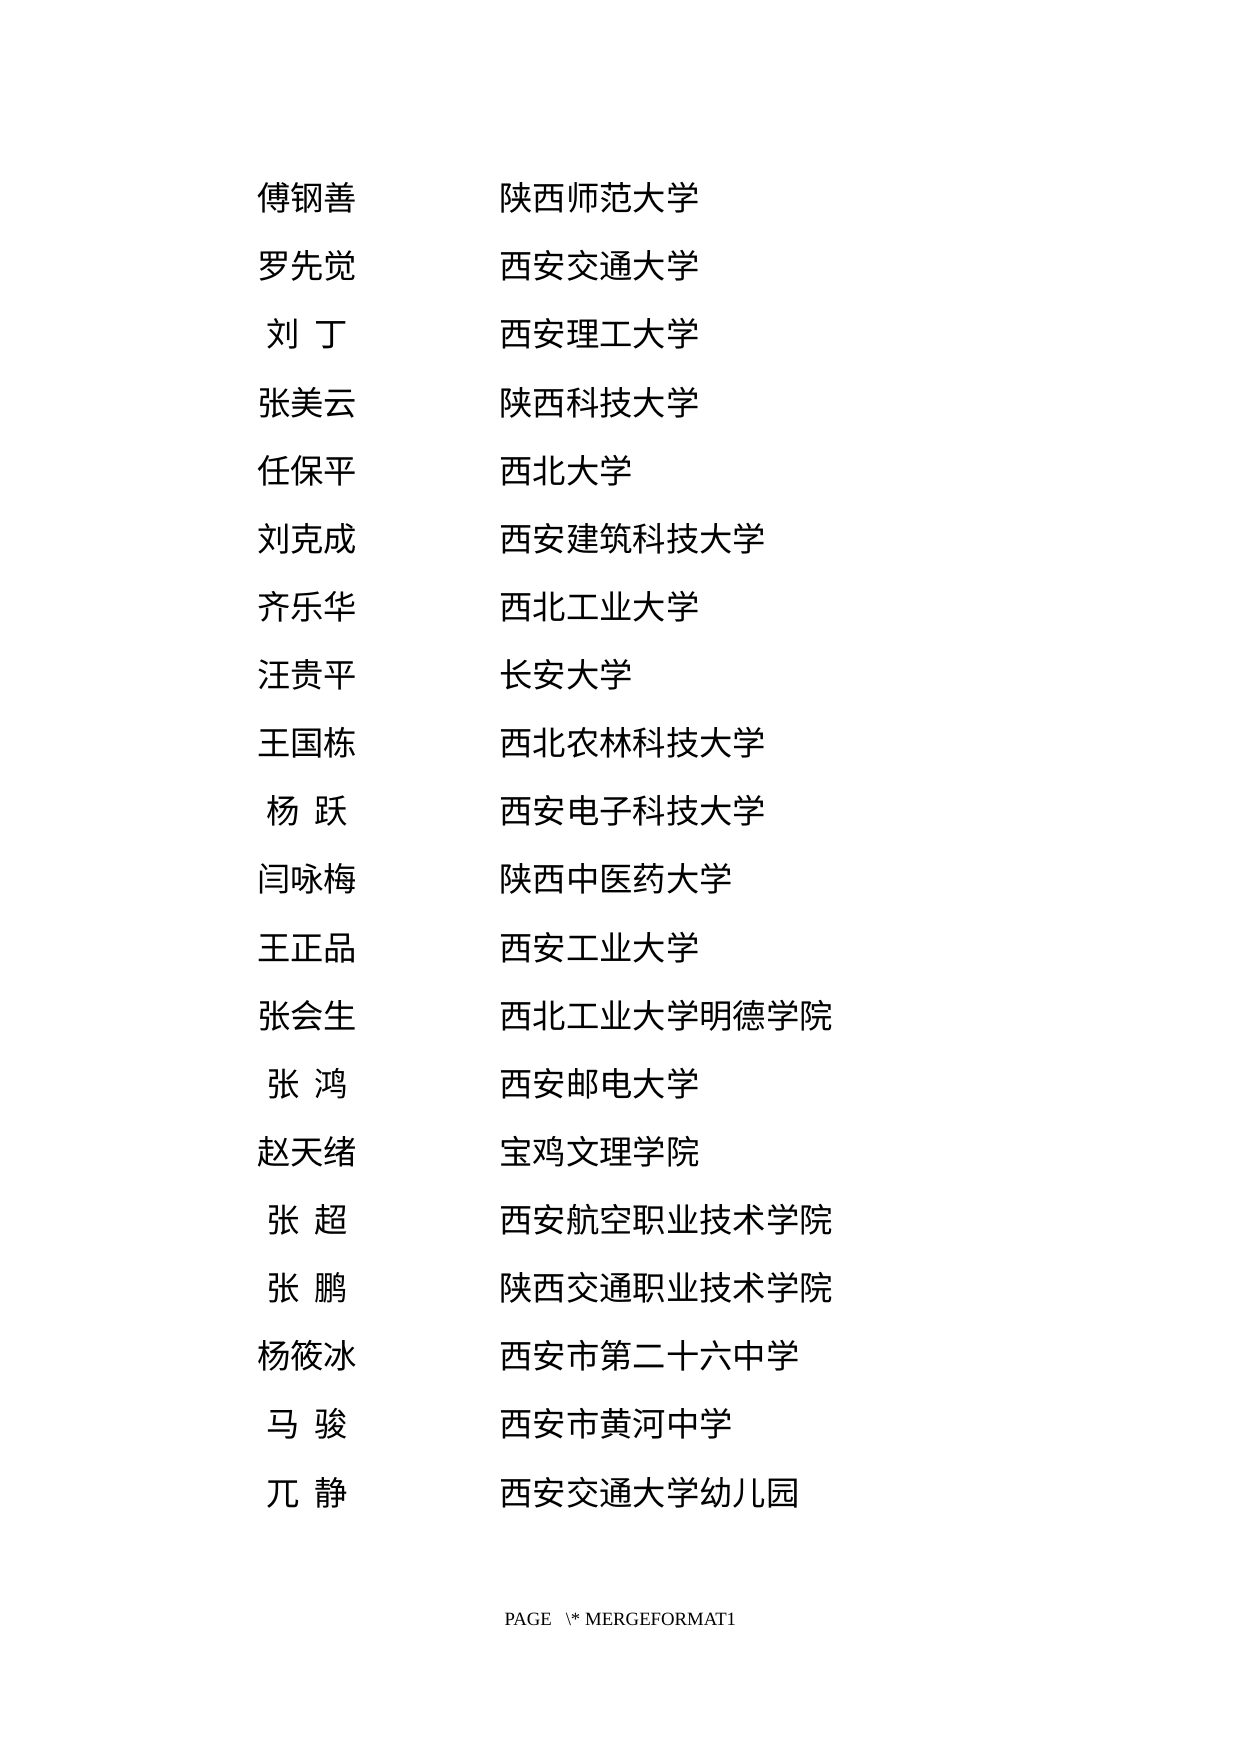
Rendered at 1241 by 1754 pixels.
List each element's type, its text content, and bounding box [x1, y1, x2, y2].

table_cell 西安市黄河中学 [488, 1388, 1115, 1456]
table_cell 闫咏梅 [125, 843, 488, 911]
table_cell 陕西师范大学 [488, 162, 1115, 230]
table_cell 宝鸡文理学院 [488, 1116, 1115, 1184]
table_cell 长安大学 [488, 639, 1115, 707]
table_cell 张会生 [125, 980, 488, 1048]
table_cell 张 超 [125, 1184, 488, 1252]
table_cell 西安建筑科技大学 [488, 503, 1115, 571]
table_cell 汪贵平 [125, 639, 488, 707]
table_cell 西安工业大学 [488, 911, 1115, 979]
table_cell 杨筱冰 [125, 1320, 488, 1388]
table_cell 张 鸿 [125, 1048, 488, 1116]
table_cell 西北工业大学明德学院 [488, 980, 1115, 1048]
table_cell 齐乐华 [125, 571, 488, 639]
table_cell 张 鹏 [125, 1252, 488, 1320]
table_cell 陕西中医药大学 [488, 843, 1115, 911]
table_cell 西安邮电大学 [488, 1048, 1115, 1116]
table_cell 西安交通大学幼儿园 [488, 1456, 1115, 1524]
table_cell 杨 跃 [125, 775, 488, 843]
table_cell 西北农林科技大学 [488, 707, 1115, 775]
table_cell 张美云 [125, 366, 488, 434]
table_cell 西北工业大学 [488, 571, 1115, 639]
table_cell 王国栋 [125, 707, 488, 775]
table_cell 刘 丁 [125, 298, 488, 366]
table_cell 西安交通大学 [488, 230, 1115, 298]
table_cell 赵天绪 [125, 1116, 488, 1184]
table_cell 兀 静 [125, 1456, 488, 1524]
table_cell 刘克成 [125, 503, 488, 571]
table_cell 西安电子科技大学 [488, 775, 1115, 843]
table_cell 陕西科技大学 [488, 366, 1115, 434]
table_cell 傅钢善 [125, 162, 488, 230]
table_cell 王正品 [125, 911, 488, 979]
table_cell 西安市第二十六中学 [488, 1320, 1115, 1388]
table_cell 陕西交通职业技术学院 [488, 1252, 1115, 1320]
table_cell 西安理工大学 [488, 298, 1115, 366]
table_cell 马 骏 [125, 1388, 488, 1456]
table_cell 任保平 [125, 435, 488, 503]
table_cell 西安航空职业技术学院 [488, 1184, 1115, 1252]
table_cell 罗先觉 [125, 230, 488, 298]
table_cell 西北大学 [488, 435, 1115, 503]
